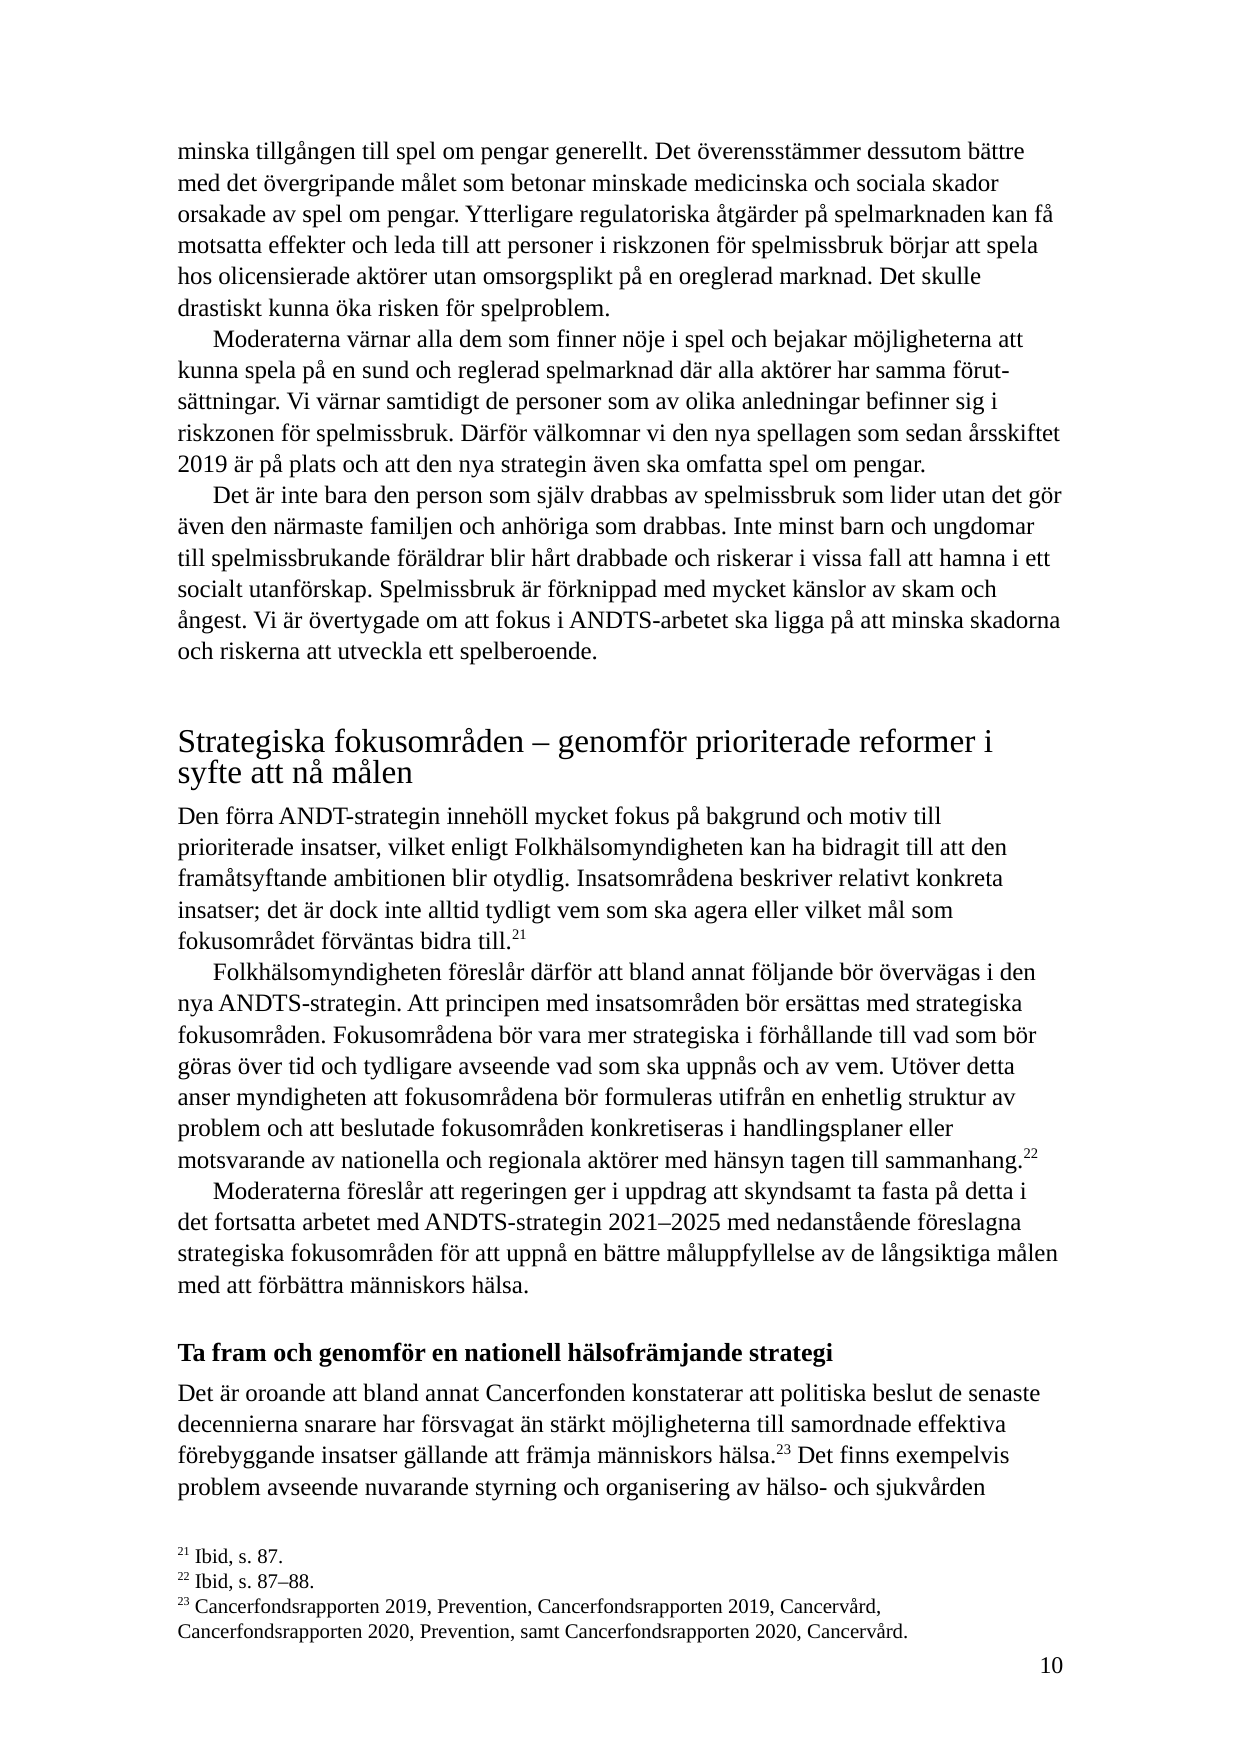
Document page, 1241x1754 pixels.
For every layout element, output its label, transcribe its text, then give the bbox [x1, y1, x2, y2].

text Det är inte bara den person som själv drabbas av spelmissbruk som lider utan det gör även den närmaste familjen och anhöriga som drabbas. Inte minst barn och ungdomar till spelmissbrukande föräldrar blir hårt drabbade och riskerar i vissa fall att hamna i ett socialt utanförskap. Spelmissbruk är förknippad med mycket känslor av skam och ångest. Vi är övertygade om att fokus i ANDTS-arbetet ska ligga på att minska skadorna och riskerna att utveckla ett spelberoende. [177, 478, 1063, 665]
text Folkhälsomyndigheten föreslår därför att bland annat följande bör övervägas i den nya ANDTS-strategin. Att principen med insatsområden bör ersättas med strategiska fokusområden. Fokusområdena bör vara mer strategiska i förhållande till vad som bör göras över tid och tydligare avseende vad som ska uppnås och av vem. Utöver detta anser myndigheten att fokusområdena bör formuleras utifrån en enhetlig struktur av problem och att beslutade fokusområden konkretiseras i handlingsplaner eller motsvarande av nationella och regionala aktörer med hänsyn tagen till sammanhang. [177, 955, 1063, 1173]
subtitle Ta fram och genomför en nationell hälsofrämjande strategi [177, 1336, 1063, 1367]
subtitle Strategiska fokusområden – genomför prioriterade reformer i syfte att nå målen [177, 728, 1063, 790]
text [177, 134, 1063, 321]
text Moderaterna föreslår att regeringen ger i uppdrag att skyndsamt ta fasta på detta i det fortsatta arbetet med ANDTS-strategin 2021–2025 med nedanstående föreslagna strategiska fokusområden för att uppnå en bättre måluppfyllelse av de långsiktiga målen med att förbättra människors hälsa. [177, 1173, 1063, 1298]
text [177, 1376, 1063, 1501]
text Moderaterna värnar alla dem som finner nöje i spel och bejakar möjligheterna att kunna spela på en sund och reglerad spelmarknad där alla aktörer har samma förutsättningar. Vi värnar samtidigt de personer som av olika anledningar befinner sig i riskzonen för spelmissbruk. Därför välkomnar vi den nya spellagen som sedan årsskiftet 2019 är på plats och att den nya strategin även ska omfatta spel om pengar. [177, 321, 1063, 478]
text Den förra ANDT-strategin innehöll mycket fokus på bakgrund och motiv till prioriterade insatser, vilket enligt Folkhälsomyndigheten kan ha bidragit till att den framåtsyftande ambitionen blir otydlig. Insatsområdena beskriver relativt konkreta insatser; det är dock inte alltid tydligt vem som ska agera eller vilket mål som fokusområdet förväntas bidra till. [177, 798, 1063, 955]
